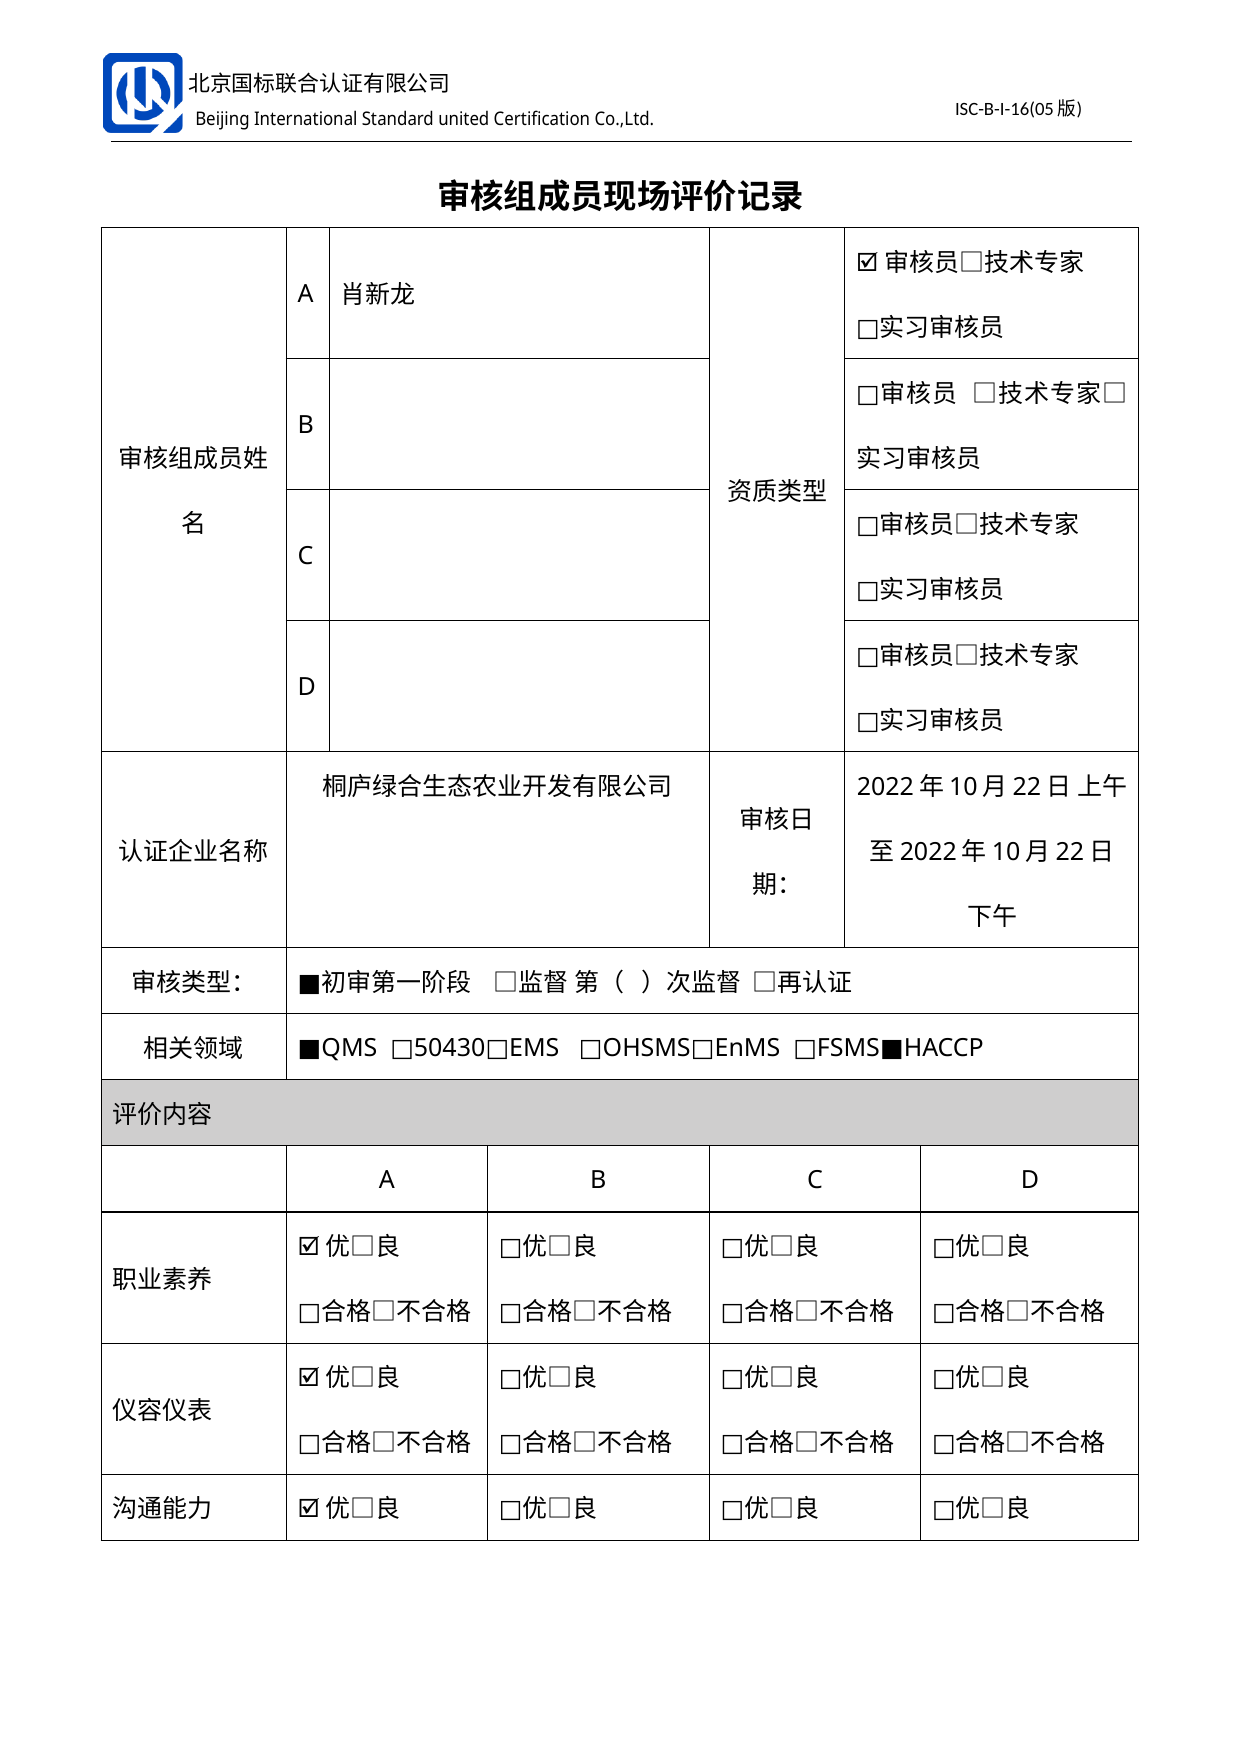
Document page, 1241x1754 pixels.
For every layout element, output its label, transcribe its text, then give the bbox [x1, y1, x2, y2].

table_cell A [287, 1146, 487, 1211]
picture [103, 53, 183, 133]
table_cell □优□良 □合格□不合格 [488, 1213, 709, 1342]
table_cell 职业素养 [102, 1213, 286, 1342]
table_cell C [710, 1146, 920, 1211]
table_cell 评价内容 [102, 1080, 1138, 1145]
table_cell ■QMS □50430□EMS □OHSMS□EnMS □FSMS■HACCP [287, 1014, 1138, 1079]
table_cell 相关领域 [102, 1014, 286, 1079]
table_cell □优□良 □合格□不合格 [488, 1475, 709, 1539]
table_cell 桐庐绿合生态农业开发有限公司 [287, 752, 709, 947]
table_cell □审核员□技术专家 □实习审核员 [845, 490, 1138, 620]
table_cell D [921, 1146, 1138, 1211]
table_cell 审核日期： [710, 752, 844, 947]
table_cell □优□良 □合格□不合格 [921, 1344, 1138, 1473]
text 审核组成员现场评价记录 [112, 162, 1128, 227]
table_cell □优□良 □合格□不合格 [710, 1475, 920, 1539]
table_cell □审核员□技术专家 □实习审核员 [845, 621, 1138, 751]
table_cell 2022年10月22日 上午至2022年10月22日 下午 [845, 752, 1138, 947]
table_cell □优□良 □合格□不合格 [488, 1344, 709, 1473]
table_cell [330, 359, 709, 489]
table_header 资质类型 [710, 228, 844, 751]
table_cell D [287, 621, 329, 751]
table_cell □优□良 □合格□不合格 [921, 1213, 1138, 1342]
table_cell ■初审第一阶段 □监督 第（ ）次监督 □再认证 [287, 948, 1138, 1013]
table_cell C [287, 490, 329, 620]
table_cell □优□良 □合格□不合格 [710, 1344, 920, 1473]
table_cell B [488, 1146, 709, 1211]
table_header 审核组成员姓名 [102, 228, 286, 751]
table_cell 仪容仪表 [102, 1344, 286, 1473]
table_cell □优□良 □合格□不合格 [921, 1475, 1138, 1539]
table_header 肖新龙 [330, 228, 709, 358]
table_cell [330, 490, 709, 620]
table_cell 审核类型： [102, 948, 286, 1013]
table_header 审核员□技术专家 □实习审核员 [845, 228, 1138, 358]
table_cell [102, 1146, 286, 1211]
table_cell 认证企业名称 [102, 752, 286, 947]
table_cell 优□良 □合格□不合格 [287, 1344, 487, 1473]
table_cell □优□良 □合格□不合格 [710, 1213, 920, 1342]
table_cell [330, 621, 709, 751]
table_header A [287, 228, 329, 358]
table_cell B [287, 359, 329, 489]
table_cell 优□良 □合格□不合格 [287, 1213, 487, 1342]
table_cell 沟通能力 [102, 1475, 286, 1539]
table_cell 优□良 □合格□不合格 [287, 1475, 487, 1539]
table_cell □审核员 □技术专家□实习审核员 [845, 359, 1138, 489]
